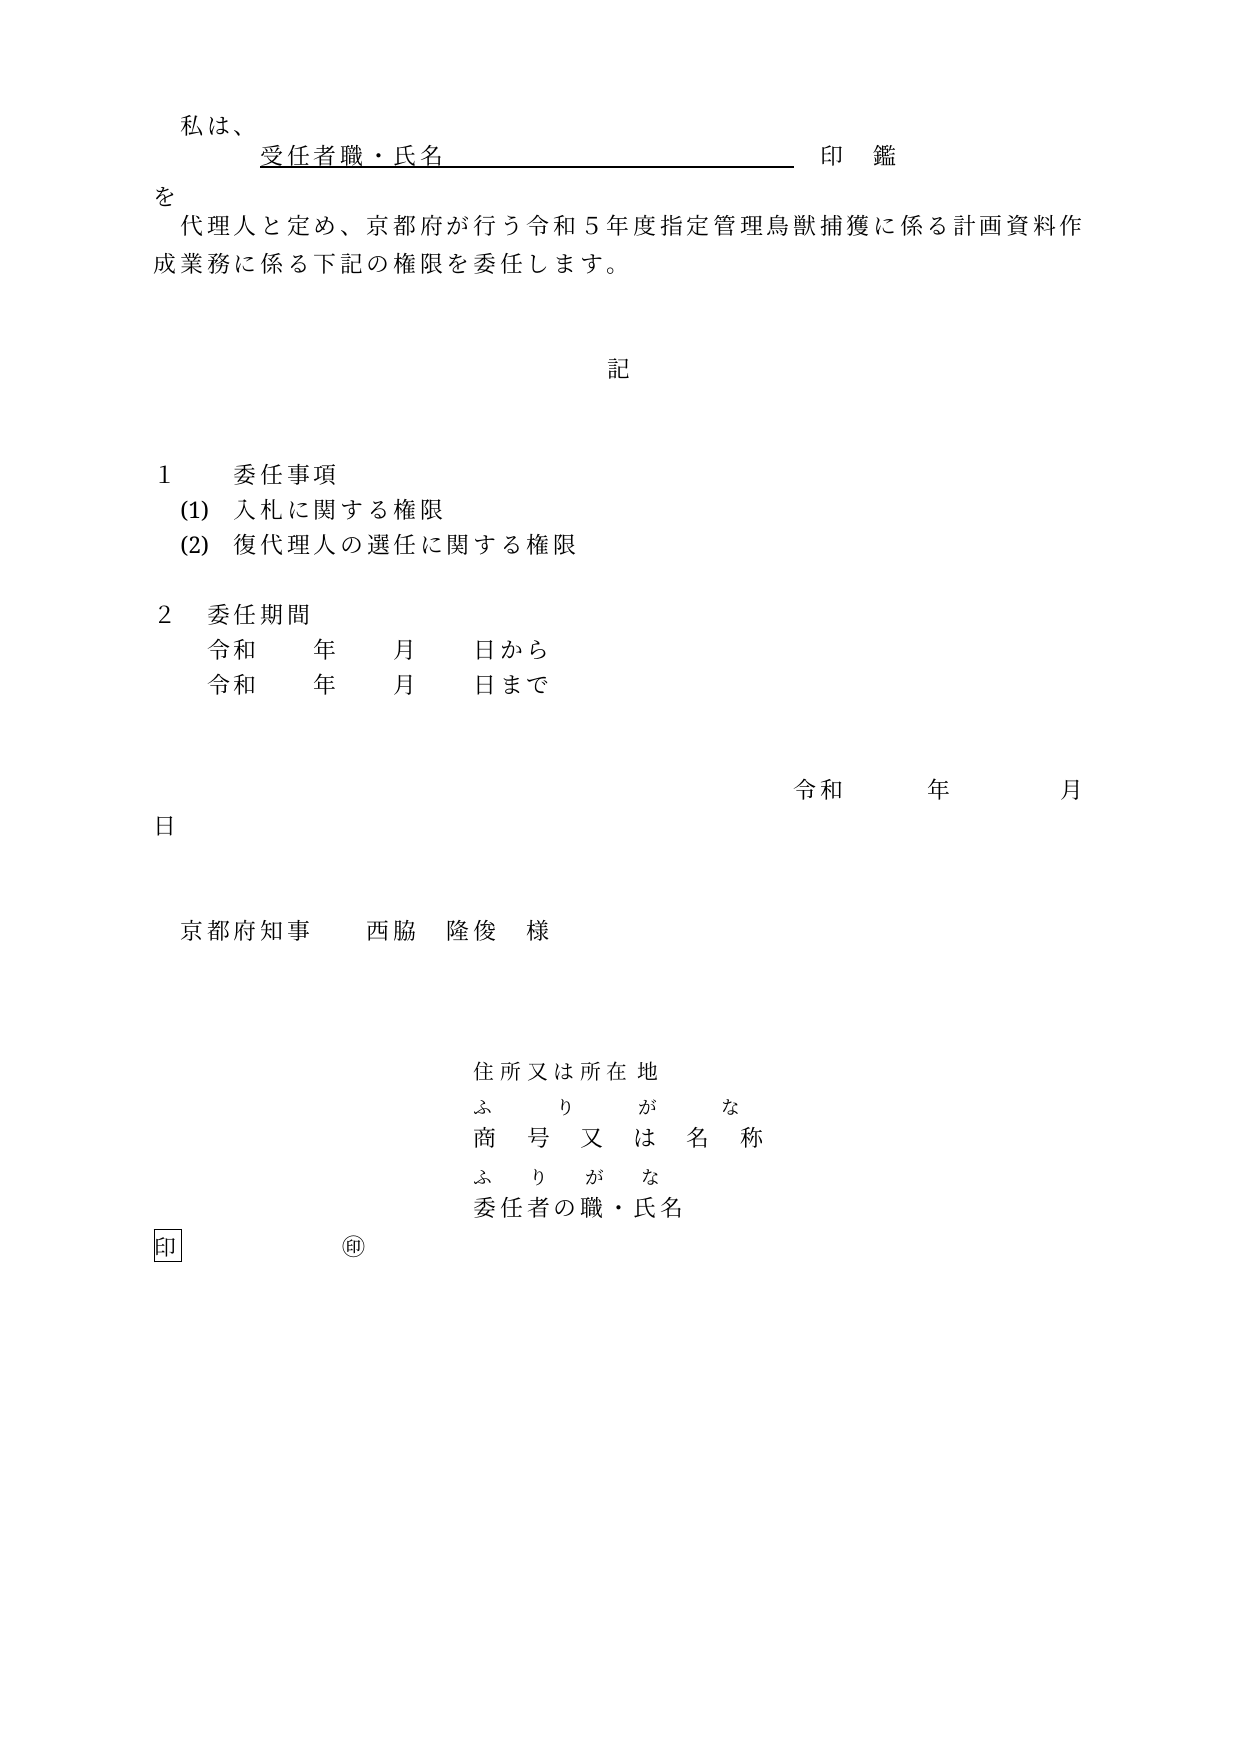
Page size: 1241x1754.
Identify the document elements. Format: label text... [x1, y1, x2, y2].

text 私は、受任者職・氏名 印 鑑 を代理人と定め、京都府が行う令和５年度指定管理鳥獣捕獲に係る計画資料作成業務に係る下記の権限を委任します。 [153, 105, 1087, 280]
text 住所又は所在地 [153, 1052, 1087, 1088]
text 令和 年 月 日 [153, 772, 1087, 842]
text 令和 年 月 日まで [153, 666, 1087, 701]
text 京都府知事 西脇 隆俊 様 [153, 912, 1087, 947]
text (1) 入札に関する権限 [153, 491, 1087, 526]
text 記 [153, 350, 1087, 386]
text (2) 復代理人の選任に関する権限 [153, 526, 1087, 561]
text 令和 年 月 日から [153, 631, 1087, 666]
text ２ 委任期間 [153, 596, 1087, 631]
text 印 ㊞ [153, 1158, 1087, 1263]
text １ 委任事項 [153, 456, 1087, 491]
